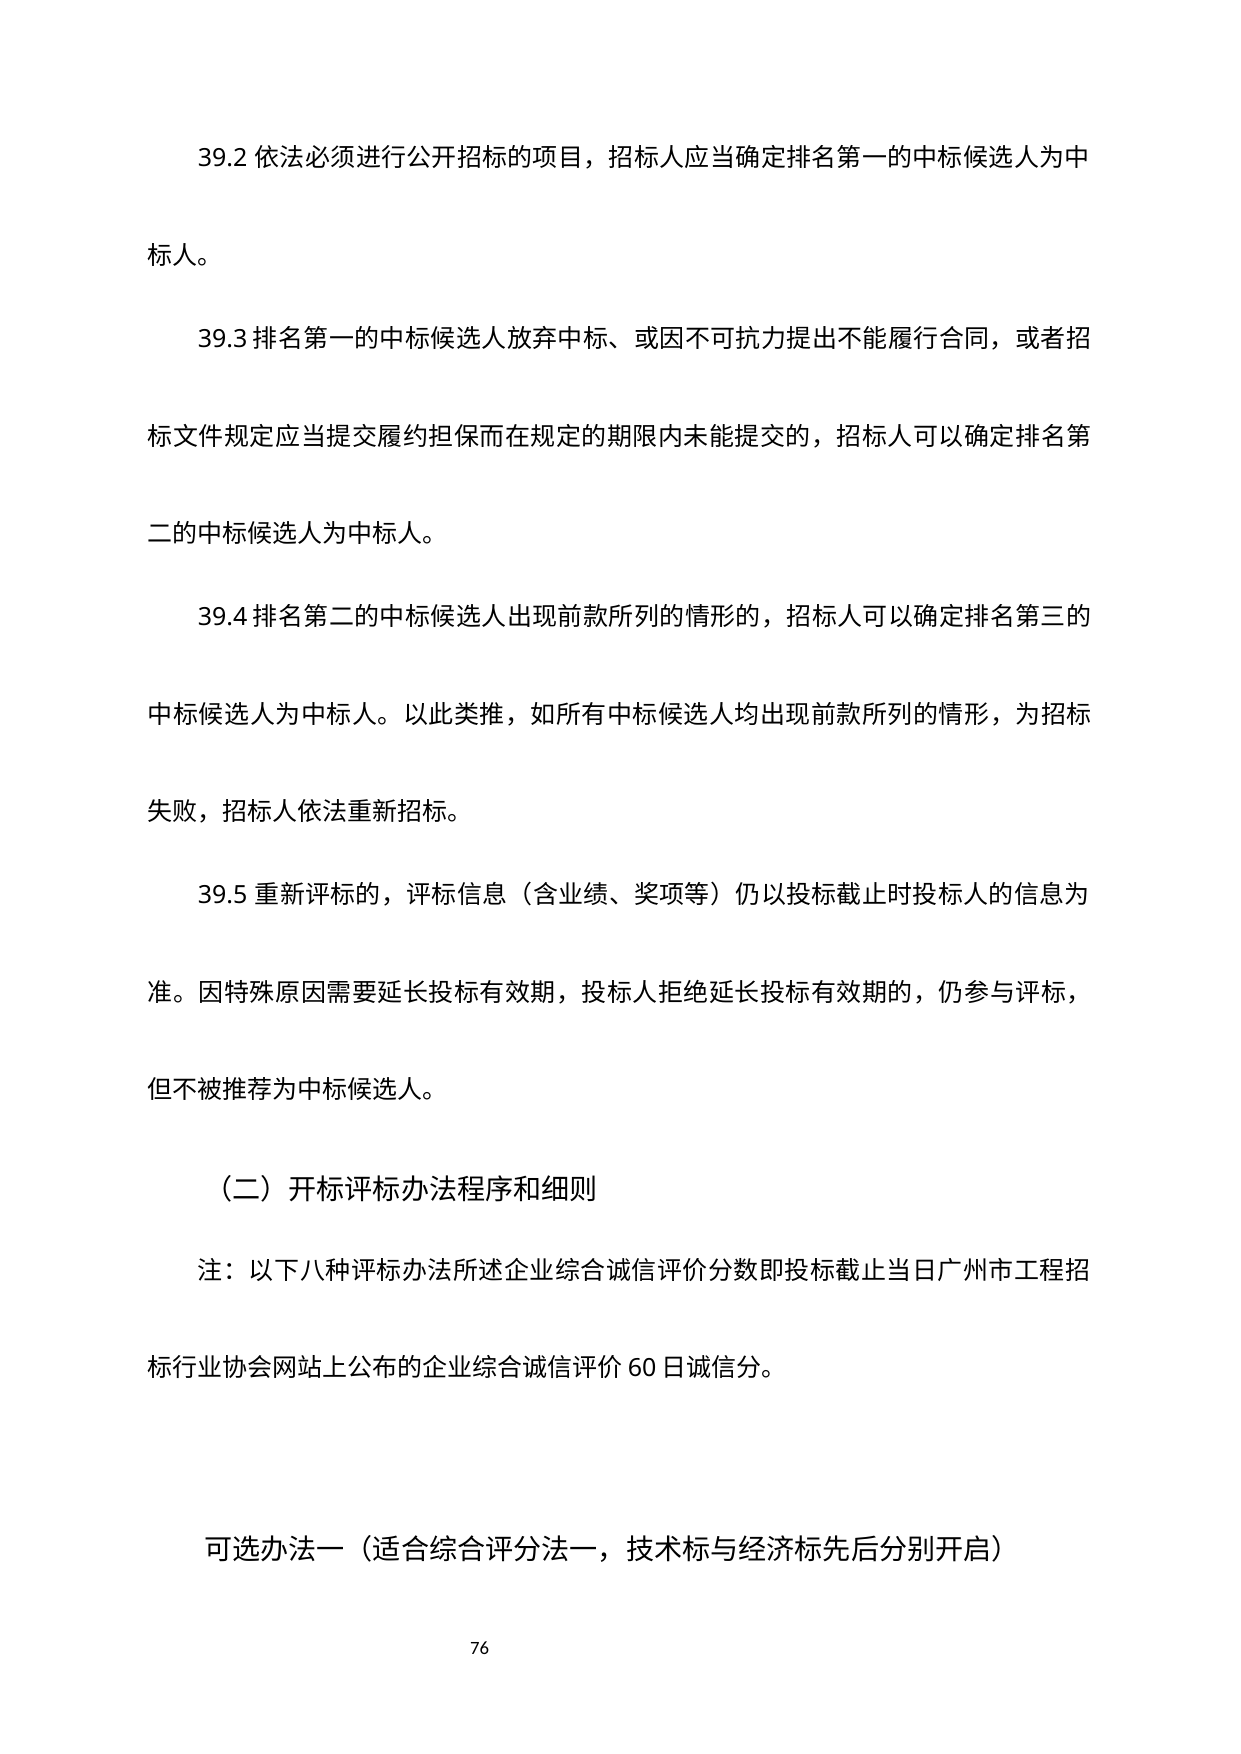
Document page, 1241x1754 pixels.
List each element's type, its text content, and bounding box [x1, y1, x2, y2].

subtitle （二）开标评标办法程序和细则 [148, 1155, 1092, 1220]
text 39.2 依法必须进行公开招标的项目，招标人应当确定排名第一的中标候选人为中标人。 [148, 123, 1092, 286]
subtitle 可选办法一（适合综合评分法一，技术标与经济标先后分别开启） [148, 1515, 1092, 1580]
text 39.5 重新评标的，评标信息（含业绩、奖项等）仍以投标截止时投标人的信息为准。因特殊原因需要延长投标有效期，投标人拒绝延长投标有效期的，仍参与评标，但不被推荐为中标候选人。 [148, 860, 1092, 1120]
text 39.4排名第二的中标候选人出现前款所列的情形的，招标人可以确定排名第三的中标候选人为中标人。以此类推，如所有中标候选人均出现前款所列的情形，为招标失败，招标人依法重新招标。 [148, 582, 1092, 842]
text 39.3排名第一的中标候选人放弃中标、或因不可抗力提出不能履行合同，或者招标文件规定应当提交履约担保而在规定的期限内未能提交的，招标人可以确定排名第二的中标候选人为中标人。 [148, 304, 1092, 564]
text 注：以下八种评标办法所述企业综合诚信评价分数即投标截止当日广州市工程招标行业协会网站上公布的企业综合诚信评价60日诚信分。 [148, 1236, 1092, 1398]
